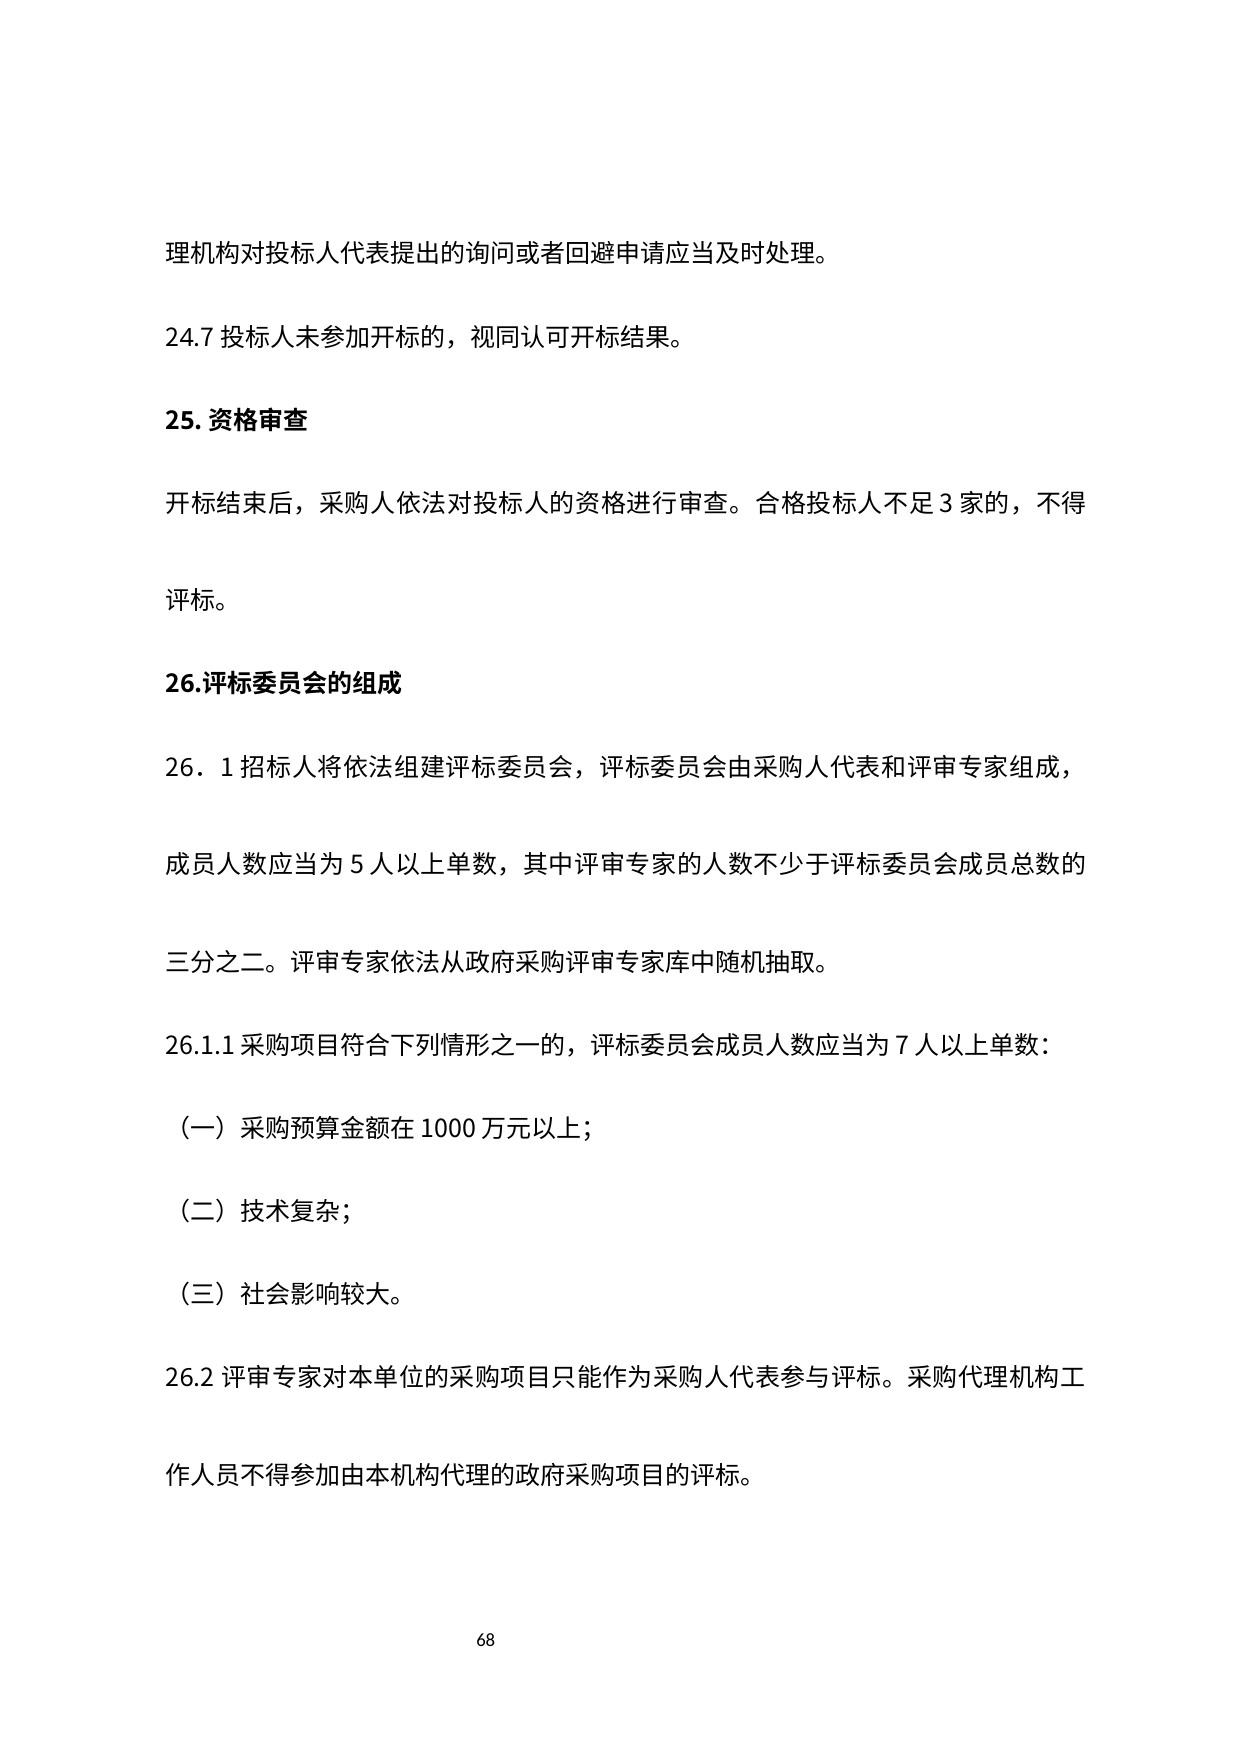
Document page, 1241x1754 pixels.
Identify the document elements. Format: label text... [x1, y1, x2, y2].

text 26．1 招标人将依法组建评标委员会，评标委员会由采购人代表和评审专家组成，成员人数应当为5人以上单数，其中评审专家的人数不少于评标委员会成员总数的三分之二。评审专家依法从政府采购评审专家库中随机抽取。 [165, 733, 1087, 993]
text 26.评标委员会的组成 [165, 649, 1087, 714]
text （二）技术复杂； [165, 1177, 1087, 1242]
text 24.7 投标人未参加开标的，视同认可开标结果。 [165, 303, 1087, 368]
text 开标结束后，采购人依法对投标人的资格进行审查。合格投标人不足3家的，不得评标。 [165, 469, 1087, 631]
text （一）采购预算金额在1000万元以上； [165, 1094, 1087, 1159]
text 25. 资格审查 [165, 386, 1087, 451]
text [165, 219, 1087, 284]
text （三）社会影响较大。 [165, 1260, 1087, 1325]
text 26.2 评审专家对本单位的采购项目只能作为采购人代表参与评标。采购代理机构工作人员不得参加由本机构代理的政府采购项目的评标。 [165, 1343, 1087, 1506]
text 26.1.1 采购项目符合下列情形之一的，评标委员会成员人数应当为7人以上单数： [165, 1011, 1087, 1076]
